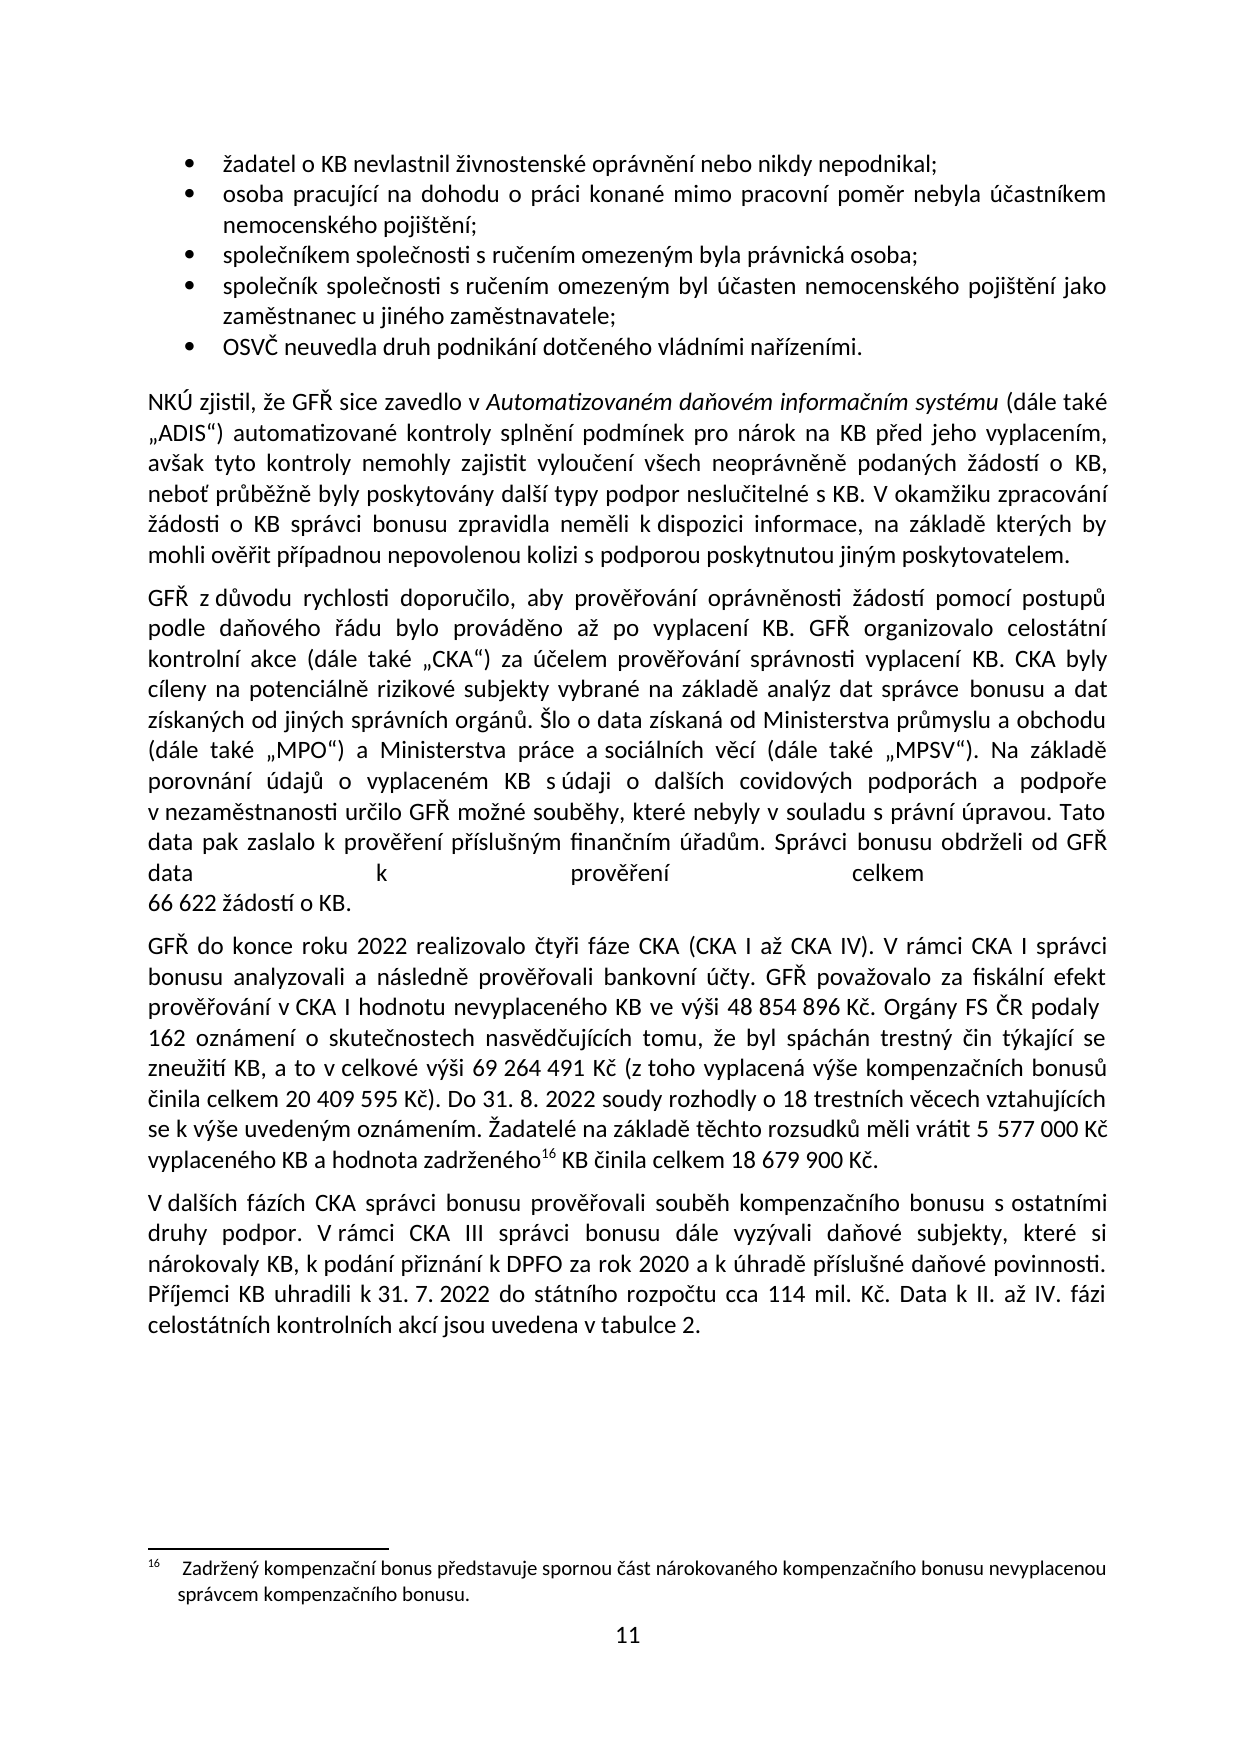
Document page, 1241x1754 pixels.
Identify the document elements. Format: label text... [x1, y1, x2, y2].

list OSVČ neuvedla druh podnikání dotčeného vládními nařízeními. [185, 331, 1107, 361]
list společník společnosti s ručením omezeným byl účasten nemocenského pojištění jako zaměstnanec u jiného zaměstnavatele; [185, 270, 1107, 331]
list osoba pracující na dohodu o práci konané mimo pracovní poměr nebyla účastníkem nemocenského pojištění; [185, 178, 1107, 239]
text GFŘ do konce roku 2022 realizovalo čtyři fáze CKA (CKA I až CKA IV). V rámci CKA I správci bonusu analyzovali a následně prověřovali bankovní účty. GFŘ považovalo za fiskální efekt prověřování v CKA I hodnotu nevyplaceného KB ve výši 48 854 896 Kč. Orgány FS ČR podaly 162 oznámení o skutečnostech nasvědčujících tomu, že byl spáchán trestný čin týkající se zneužití KB, a to v celkové výši 69 264 491 Kč (z toho vyplacená výše kompenzačních bonusů činila celkem 20 409 595 Kč). Do 31. 8. 2022 soudy rozhodly o 18 trestních věcech vztahujících se k výše uvedeným oznámením. Žadatelé na základě těchto rozsudků měli vrátit 5 577 000 Kč vyplaceného KB a hodnota zadrženého KB činila celkem 18 679 900 Kč. [148, 930, 1107, 1174]
text GFŘ z důvodu rychlosti doporučilo, aby prověřování oprávněnosti žádostí pomocí postupů podle daňového řádu bylo prováděno až po vyplacení KB. GFŘ organizovalo celostátní kontrolní akce (dále také „CKA“) za účelem prověřování správnosti vyplacení KB. CKA byly cíleny na potenciálně rizikové subjekty vybrané na základě analýz dat správce bonusu a dat získaných od jiných správních orgánů. Šlo o data získaná od Ministerstva průmyslu a obchodu (dále také „MPO“) a Ministerstva práce a sociálních věcí (dále také „MPSV“). Na základě porovnání údajů o vyplaceném KB s údaji o dalších covidových podporách a podpoře v nezaměstnanosti určilo GFŘ možné souběhy, které nebyly v souladu s právní úpravou. Tato data pak zaslalo k prověření příslušným finančním úřadům. Správci bonusu obdrželi od GFŘ data k prověření celkem 66 622 žádostí o KB. [148, 582, 1107, 918]
text NKÚ zjistil, že GFŘ sice zavedlo v Automatizovaném daňovém informačním systému (dále také „ADIS“) automatizované kontroly splnění podmínek pro nárok na KB před jeho vyplacením, avšak tyto kontroly nemohly zajistit vyloučení všech neoprávněně podaných žádostí o KB, neboť průběžně byly poskytovány další typy podpor neslučitelné s KB. V okamžiku zpracování žádosti o KB správci bonusu zpravidla neměli k dispozici informace, na základě kterých by mohli ověřit případnou nepovolenou kolizi s podporou poskytnutou jiným poskytovatelem. [148, 386, 1107, 569]
list společníkem společnosti s ručením omezeným byla právnická osoba; [185, 239, 1107, 270]
text V dalších fázích CKA správci bonusu prověřovali souběh kompenzačního bonusu s ostatními druhy podpor. V rámci CKA III správci bonusu dále vyzývali daňové subjekty, které si nárokovaly KB, k podání přiznání k DPFO za rok 2020 a k úhradě příslušné daňové povinnosti. Příjemci KB uhradili k 31. 7. 2022 do státního rozpočtu cca 114 mil. Kč. Data k II. až IV. fázi celostátních kontrolních akcí jsou uvedena v tabulce 2. [148, 1187, 1107, 1339]
list žadatel o KB nevlastnil živnostenské oprávnění nebo nikdy nepodnikal; [185, 148, 1107, 178]
